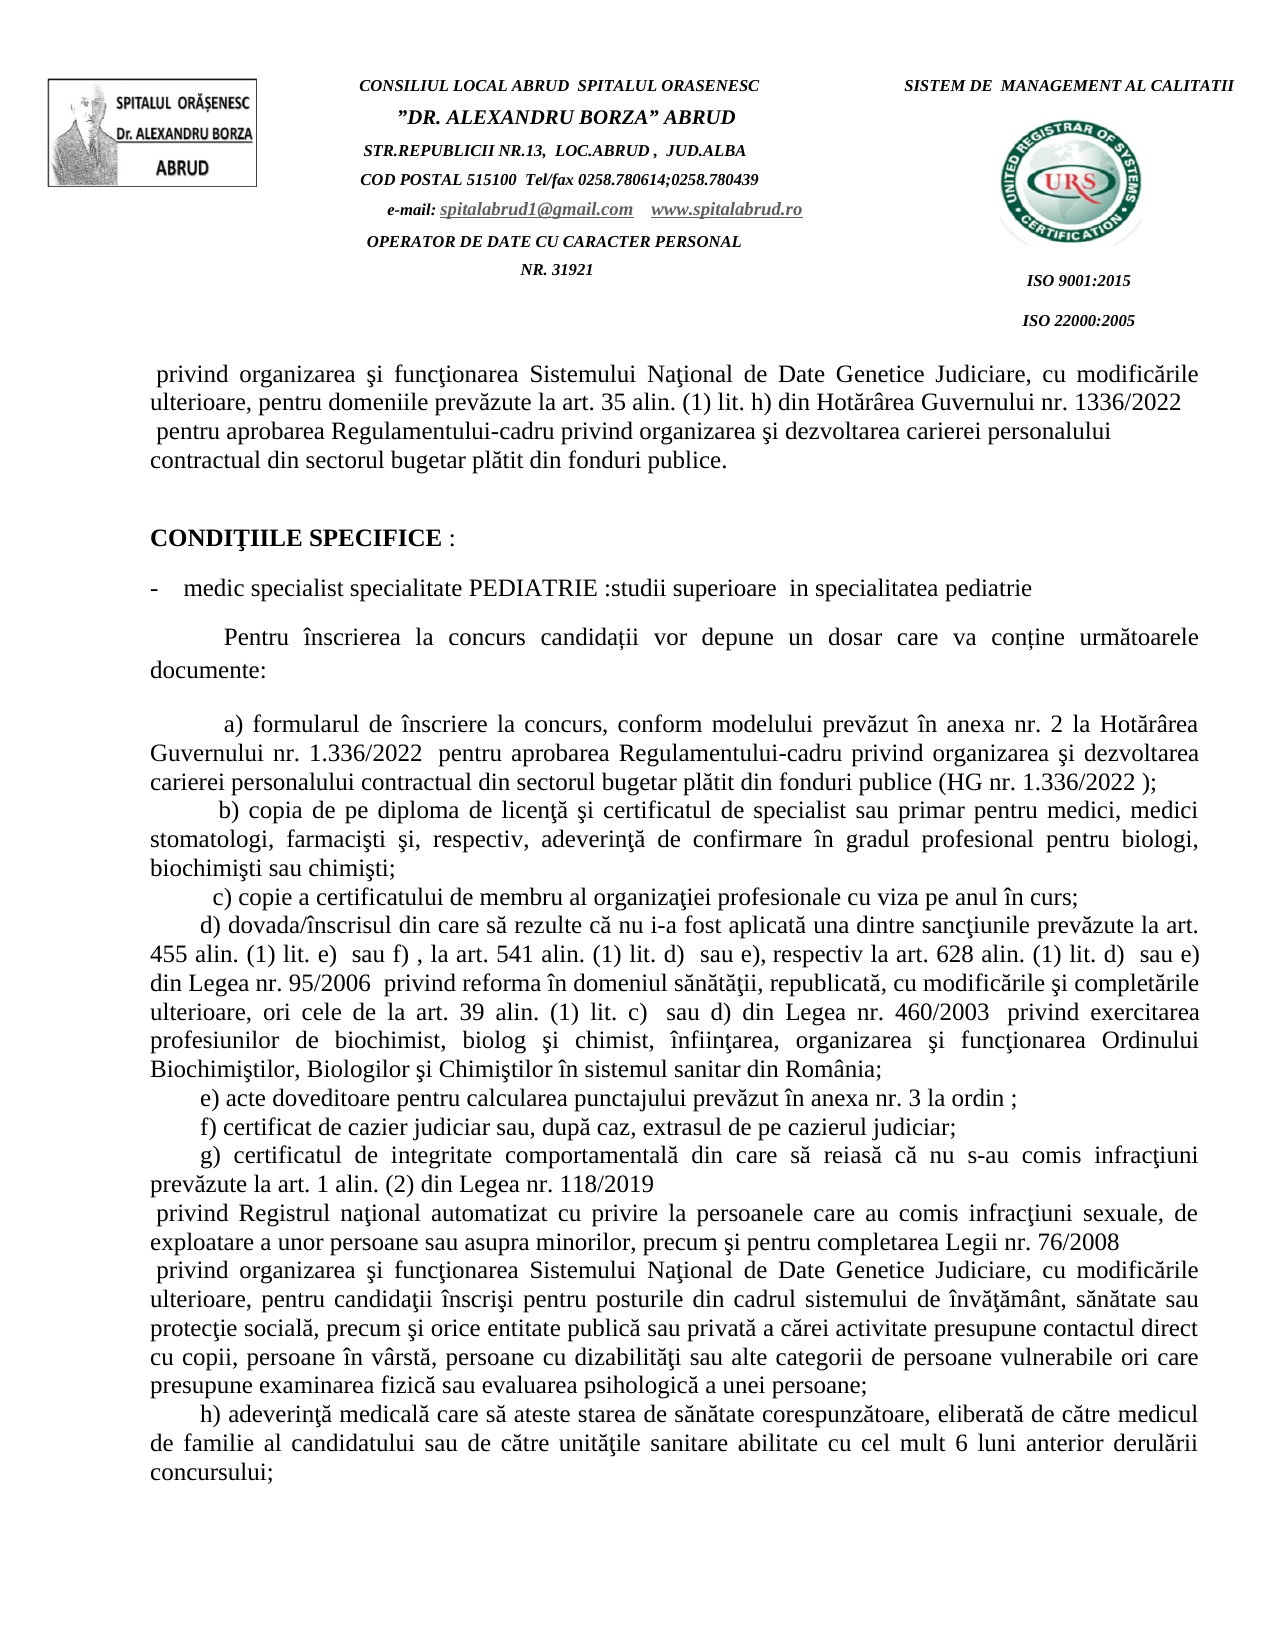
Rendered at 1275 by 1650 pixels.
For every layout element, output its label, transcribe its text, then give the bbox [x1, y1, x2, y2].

text c) copie a certificatului de membru al organizaţiei profesionale cu viza pe anul în curs; [150, 882, 1200, 911]
text privind Registrul naţional automatizat cu privire la persoanele care au comis infracţiuni sexuale, de exploatare a unor persoane sau asupra minorilor, precum şi pentru completarea Legii nr. 76/2008 [150, 1198, 1200, 1256]
text e) acte doveditoare pentru calcularea punctajului prevăzut în anexa nr. 3 la ordin ; [150, 1083, 1200, 1112]
text Pentru înscrierea la concurs candidații vor depune un dosar care va conține următoarele documente: [150, 622, 1200, 684]
text h) adeverinţă medicală care să ateste starea de sănătate corespunzătoare, eliberată de către medicul de familie al candidatului sau de către unităţile sanitare abilitate cu cel mult 6 luni anterior derulării concursului; [150, 1399, 1200, 1486]
text g) certificatul de integritate comportamentală din care să reiasă că nu s-au comis infracţiuni prevăzute la art. 1 alin. (2) din Legea nr. 118/2019 [150, 1141, 1200, 1198]
picture [47, 78, 257, 187]
text CONDIŢIILE SPECIFICE : [150, 494, 1200, 552]
picture [1000, 118, 1143, 246]
text privind organizarea şi funcţionarea Sistemului Naţional de Date Genetice Judiciare, cu modificările ulterioare, pentru domeniile prevăzute la art. 35 alin. (1) lit. h) din Hotărârea Guvernului nr. 1336/2022 [150, 359, 1200, 416]
text f) certificat de cazier judiciar sau, după caz, extrasul de pe cazierul judiciar; [150, 1112, 1200, 1141]
text - medic specialist specialitate PEDIATRIE :studii superioare in specialitatea pediatrie [150, 573, 1200, 602]
text privind organizarea şi funcţionarea Sistemului Naţional de Date Genetice Judiciare, cu modificările ulterioare, pentru candidaţii înscrişi pentru posturile din cadrul sistemului de învăţământ, sănătate sau protecţie socială, precum şi orice entitate publică sau privată a cărei activitate presupune contactul direct cu copii, persoane în vârstă, persoane cu dizabilităţi sau alte categorii de persoane vulnerabile ori care presupune examinarea fizică sau evaluarea psihologică a unei persoane; [150, 1256, 1200, 1399]
text d) dovada/înscrisul din care să rezulte că nu i-a fost aplicată una dintre sancţiunile prevăzute la art. 455 alin. (1) lit. e) sau f) , la art. 541 alin. (1) lit. d) sau e), respectiv la art. 628 alin. (1) lit. d) sau e) din Legea nr. 95/2006 privind reforma în domeniul sănătăţii, republicată, cu modificările şi completările ulterioare, ori cele de la art. 39 alin. (1) lit. c) sau d) din Legea nr. 460/2003 privind exercitarea profesiunilor de biochimist, biolog şi chimist, înfiinţarea, organizarea şi funcţionarea Ordinului Biochimiştilor, Biologilor şi Chimiştilor în sistemul sanitar din România; [150, 911, 1200, 1083]
text a) formularul de înscriere la concurs, conform modelului prevăzut în anexa nr. 2 la Hotărârea Guvernului nr. 1.336/2022 pentru aprobarea Regulamentului-cadru privind organizarea şi dezvoltarea carierei personalului contractual din sectorul bugetar plătit din fonduri publice (HG nr. 1.336/2022 ); [150, 709, 1200, 796]
text b) copia de pe diploma de licenţă şi certificatul de specialist sau primar pentru medici, medici stomatologi, farmacişti şi, respectiv, adeverinţă de confirmare în gradul profesional pentru biologi, biochimişti sau chimişti; [150, 796, 1200, 882]
text pentru aprobarea Regulamentului-cadru privind organizarea şi dezvoltarea carierei personalului contractual din sectorul bugetar plătit din fonduri publice. [150, 416, 1200, 474]
